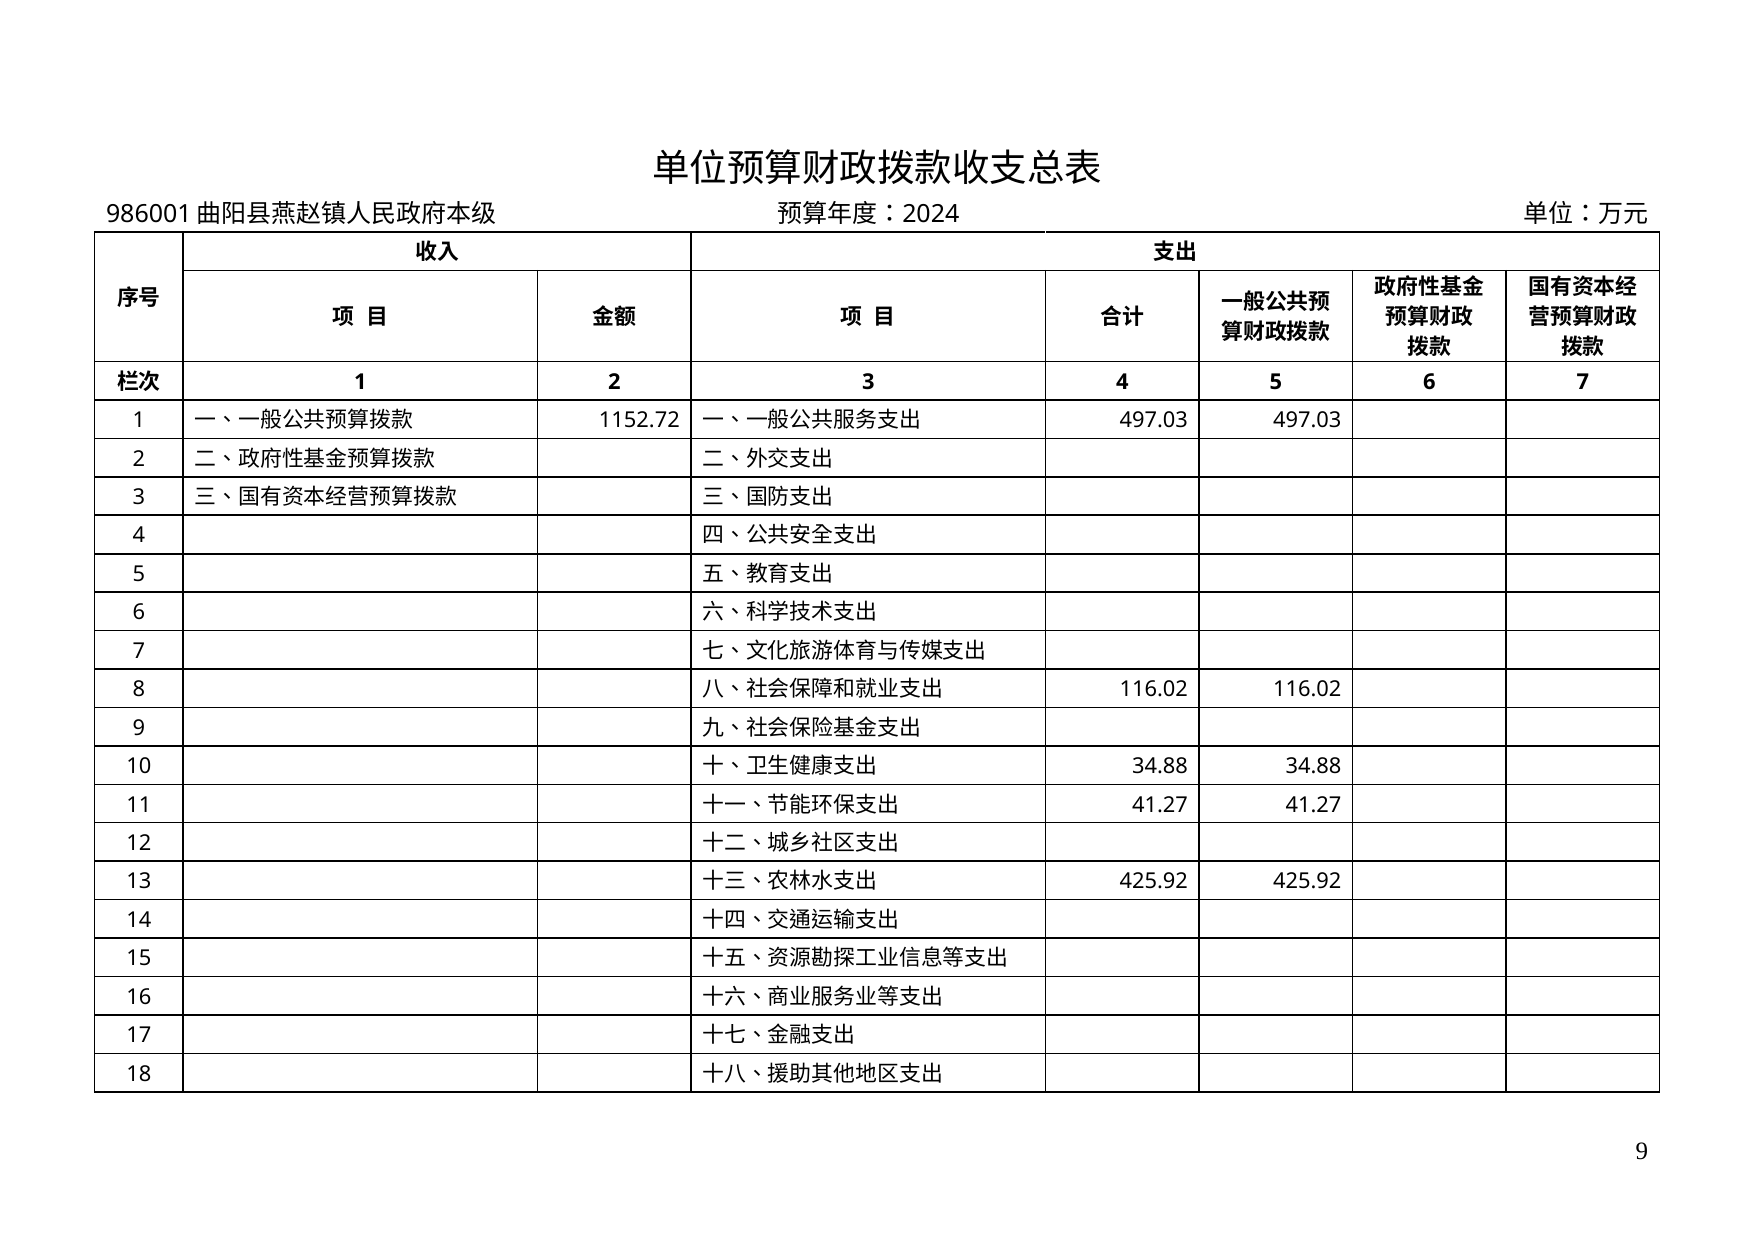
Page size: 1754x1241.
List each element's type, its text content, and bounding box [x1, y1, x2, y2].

table_cell [1200, 555, 1352, 591]
table_cell [538, 747, 690, 783]
table_cell 10 [95, 747, 182, 783]
table_cell [1507, 439, 1659, 476]
table_cell [1507, 670, 1659, 707]
table_cell [1507, 747, 1659, 783]
table_cell 金额 [538, 271, 690, 361]
table_cell 3 [692, 362, 1045, 399]
table_cell 14 [95, 900, 182, 937]
table_cell 41.27 [1200, 785, 1352, 822]
table_cell [184, 1054, 537, 1091]
table_cell [1046, 555, 1198, 591]
table_cell [1507, 939, 1659, 976]
table_cell [1046, 1016, 1198, 1052]
table_cell 政府性基金预算财政 拨款 [1353, 271, 1505, 361]
table_cell [1353, 823, 1505, 860]
table_cell 2 [538, 362, 690, 399]
table_cell [1046, 516, 1198, 553]
table_cell [1353, 785, 1505, 822]
table_cell [538, 977, 690, 1014]
table_header 单位：万元 [1046, 195, 1659, 231]
table_cell [1353, 1016, 1505, 1052]
table_cell 15 [95, 939, 182, 976]
table_cell [1507, 785, 1659, 822]
text 单位预算财政拨款收支总表 [106, 142, 1648, 193]
table_cell 五、教育支出 [692, 555, 1045, 591]
table_cell [1046, 478, 1198, 514]
table_cell 三、国有资本经营预算拨款 [184, 478, 537, 514]
table_cell [1353, 516, 1505, 553]
table_cell [1200, 1054, 1352, 1091]
table_cell 十五、资源勘探工业信息等支出 [692, 939, 1045, 976]
table_cell 一、一般公共服务支出 [692, 401, 1045, 437]
table_cell 5 [1200, 362, 1352, 399]
table_cell 四、公共安全支出 [692, 516, 1045, 553]
table_cell [1353, 439, 1505, 476]
table_cell 支出 [692, 233, 1659, 270]
table_cell [1046, 900, 1198, 937]
table_cell 二、政府性基金预算拨款 [184, 439, 537, 476]
table_cell [1353, 478, 1505, 514]
table_cell 497.03 [1200, 401, 1352, 437]
table_cell 17 [95, 1016, 182, 1052]
table_cell [1353, 670, 1505, 707]
table_cell [1200, 939, 1352, 976]
table_cell 七、文化旅游体育与传媒支出 [692, 631, 1045, 668]
table_cell 项 目 [692, 271, 1045, 361]
table_cell 7 [95, 631, 182, 668]
table_cell 序号 [95, 233, 182, 361]
table_cell 十三、农林水支出 [692, 862, 1045, 899]
table_cell [538, 708, 690, 745]
table_cell [1353, 977, 1505, 1014]
table_cell 十四、交通运输支出 [692, 900, 1045, 937]
table_cell [184, 747, 537, 783]
table_cell [184, 939, 537, 976]
table_cell [184, 1016, 537, 1052]
table_cell 6 [95, 593, 182, 630]
table_cell 8 [95, 670, 182, 707]
table_cell [1353, 1054, 1505, 1091]
table_cell 一般公共预算财政拨款 [1200, 271, 1352, 361]
table_cell 16 [95, 977, 182, 1014]
table_cell [1507, 977, 1659, 1014]
table_cell [1507, 823, 1659, 860]
table_cell [538, 439, 690, 476]
table_cell [1046, 1054, 1198, 1091]
table_cell 栏次 [95, 362, 182, 399]
table_cell [1507, 555, 1659, 591]
table_cell [1200, 977, 1352, 1014]
table_cell [1200, 516, 1352, 553]
table_cell [1046, 631, 1198, 668]
table_cell [1507, 862, 1659, 899]
table_cell [538, 862, 690, 899]
table_cell [1353, 939, 1505, 976]
table_cell 425.92 [1200, 862, 1352, 899]
table_cell 一、一般公共预算拨款 [184, 401, 537, 437]
table_cell [538, 670, 690, 707]
table_cell [1200, 439, 1352, 476]
table_cell [1507, 401, 1659, 437]
table_cell [1046, 977, 1198, 1014]
table_cell [1507, 478, 1659, 514]
table_cell 497.03 [1046, 401, 1198, 437]
table_cell 425.92 [1046, 862, 1198, 899]
table_cell [1200, 1016, 1352, 1052]
table_cell [538, 1054, 690, 1091]
table_cell 3 [95, 478, 182, 514]
table_cell 十、卫生健康支出 [692, 747, 1045, 783]
table_cell [1507, 1016, 1659, 1052]
table_cell [538, 631, 690, 668]
table_cell [1200, 708, 1352, 745]
table_cell [538, 593, 690, 630]
table_cell 十七、金融支出 [692, 1016, 1045, 1052]
table_cell [1200, 631, 1352, 668]
table_cell [1353, 593, 1505, 630]
table_cell [1200, 478, 1352, 514]
table_cell 项 目 [184, 271, 537, 361]
table_cell 116.02 [1200, 670, 1352, 707]
table_header 预算年度：2024 [692, 195, 1045, 231]
table_cell 5 [95, 555, 182, 591]
table_cell [184, 593, 537, 630]
table_cell [184, 670, 537, 707]
table_cell [1353, 900, 1505, 937]
table_cell 11 [95, 785, 182, 822]
table_cell [1200, 900, 1352, 937]
table_cell 十二、城乡社区支出 [692, 823, 1045, 860]
table_cell [538, 555, 690, 591]
table_cell 二、外交支出 [692, 439, 1045, 476]
table_cell [184, 823, 537, 860]
table_cell [1046, 939, 1198, 976]
table_cell 1 [95, 401, 182, 437]
table_cell [184, 516, 537, 553]
table_cell 十一、节能环保支出 [692, 785, 1045, 822]
table_cell [538, 478, 690, 514]
table_cell 13 [95, 862, 182, 899]
table_cell [1507, 593, 1659, 630]
table_cell [1046, 823, 1198, 860]
table_cell [1353, 747, 1505, 783]
table_cell [184, 631, 537, 668]
table_cell [1200, 593, 1352, 630]
table_cell [1353, 708, 1505, 745]
table_cell 十八、援助其他地区支出 [692, 1054, 1045, 1091]
table_cell 合计 [1046, 271, 1198, 361]
table_cell [1507, 516, 1659, 553]
table_cell 九、社会保险基金支出 [692, 708, 1045, 745]
table_cell 国有资本经营预算财政拨款 [1507, 271, 1659, 361]
table_cell [1046, 439, 1198, 476]
table_header 986001曲阳县燕赵镇人民政府本级 [95, 195, 690, 231]
table_cell 116.02 [1046, 670, 1198, 707]
table_cell 34.88 [1200, 747, 1352, 783]
table_cell 三、国防支出 [692, 478, 1045, 514]
table_cell 6 [1353, 362, 1505, 399]
table_cell [1200, 823, 1352, 860]
table_cell [184, 785, 537, 822]
table_cell [184, 977, 537, 1014]
table_cell 4 [1046, 362, 1198, 399]
table_cell 收入 [184, 233, 690, 270]
table_cell [538, 516, 690, 553]
table_cell [538, 823, 690, 860]
table_cell [538, 1016, 690, 1052]
table_cell 八、社会保障和就业支出 [692, 670, 1045, 707]
table_cell 9 [95, 708, 182, 745]
table_cell [538, 900, 690, 937]
table_cell [1507, 900, 1659, 937]
table_cell [1353, 862, 1505, 899]
table_cell 12 [95, 823, 182, 860]
table_cell [1507, 631, 1659, 668]
table_cell 18 [95, 1054, 182, 1091]
table_cell [1046, 708, 1198, 745]
table_cell [184, 862, 537, 899]
table_cell 1152.72 [538, 401, 690, 437]
table_cell [1353, 401, 1505, 437]
table_cell [1507, 1054, 1659, 1091]
table_cell 7 [1507, 362, 1659, 399]
table_cell [1507, 708, 1659, 745]
table_cell 2 [95, 439, 182, 476]
table_cell 4 [95, 516, 182, 553]
table_cell 六、科学技术支出 [692, 593, 1045, 630]
table_cell 41.27 [1046, 785, 1198, 822]
table_cell [1353, 555, 1505, 591]
table_cell [538, 785, 690, 822]
table_cell [184, 555, 537, 591]
table_cell [184, 900, 537, 937]
table_cell 1 [184, 362, 537, 399]
table_cell [1046, 593, 1198, 630]
table_cell [1353, 631, 1505, 668]
table_cell 34.88 [1046, 747, 1198, 783]
table_cell 十六、商业服务业等支出 [692, 977, 1045, 1014]
table_cell [538, 939, 690, 976]
table_cell [184, 708, 537, 745]
